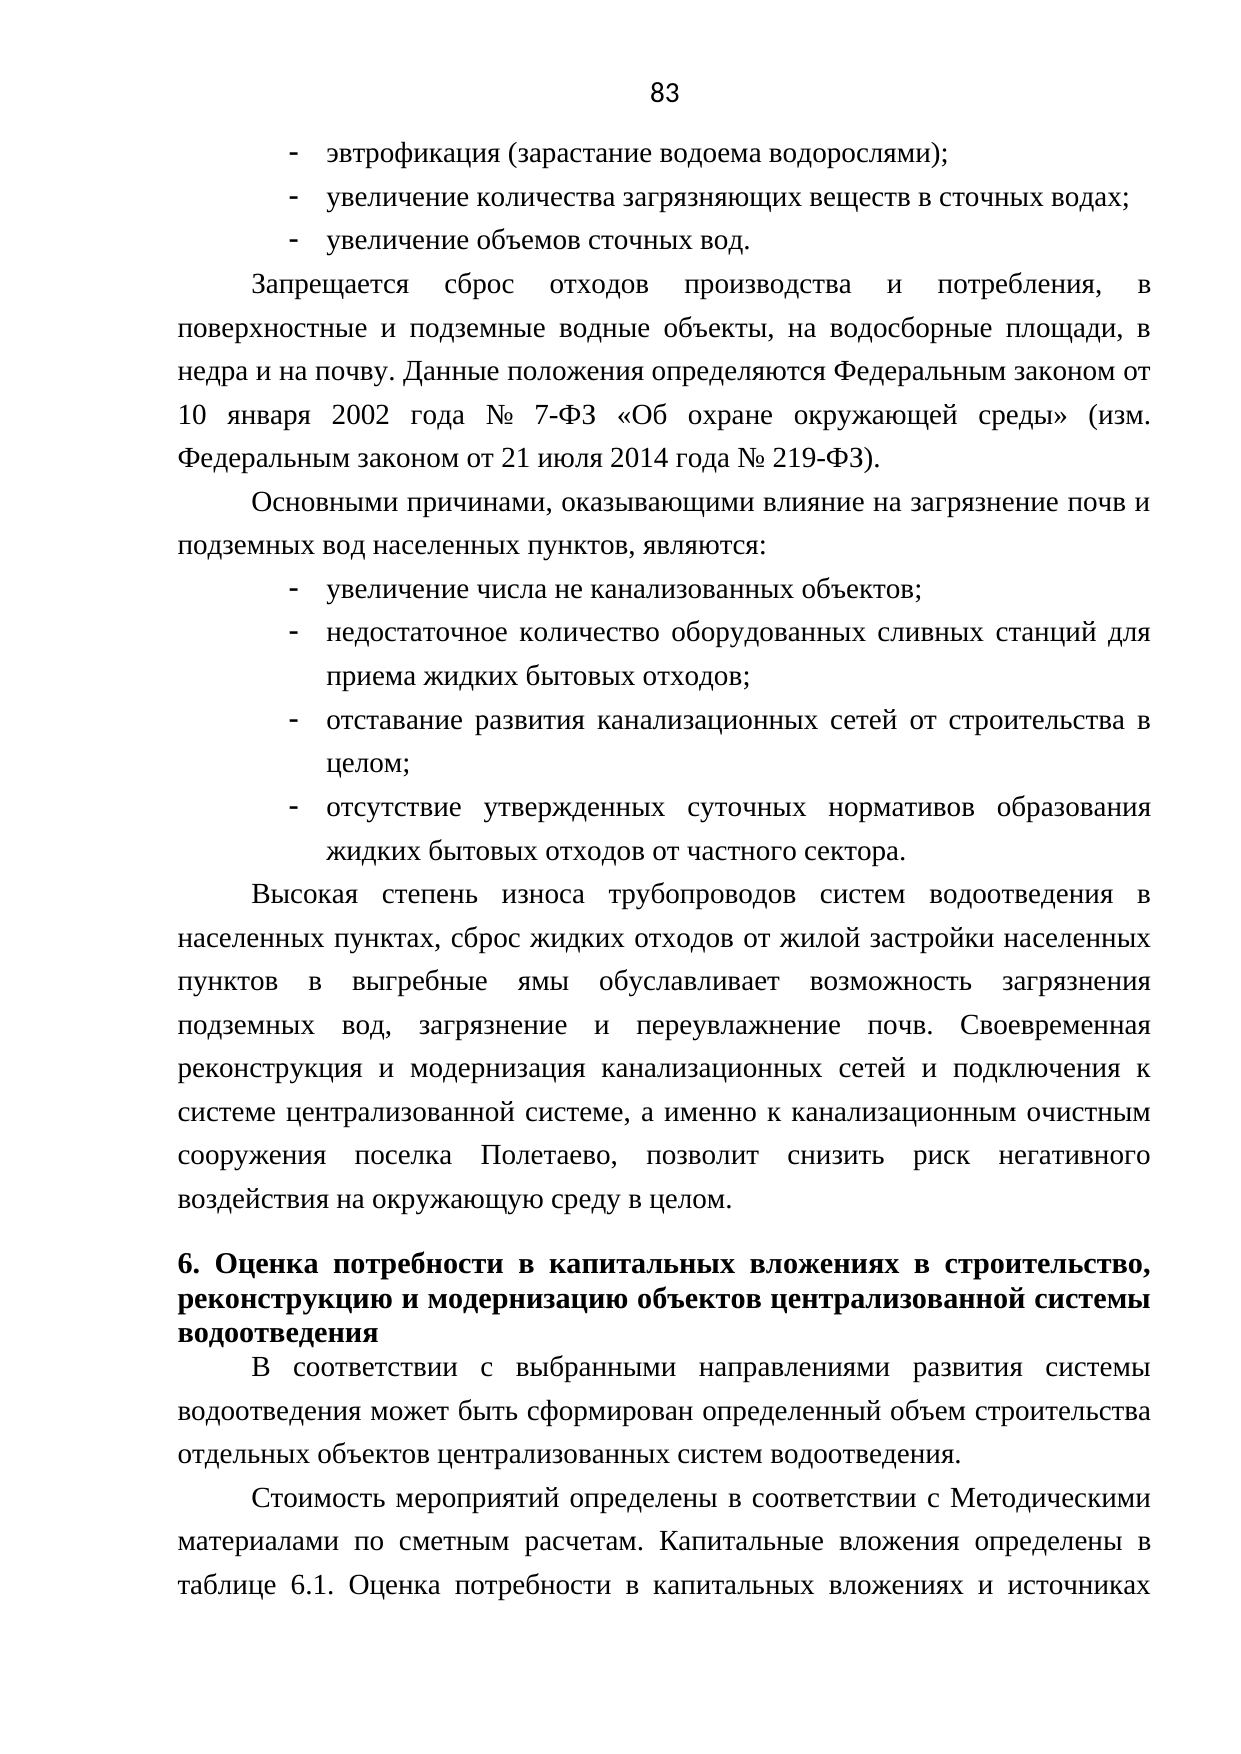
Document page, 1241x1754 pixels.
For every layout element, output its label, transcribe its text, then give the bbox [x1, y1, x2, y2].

list увеличение числа не канализованных объектов; [288, 571, 1152, 604]
list эвтрофикация (зарастание водоема водорослями); [288, 135, 1152, 169]
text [177, 1480, 1152, 1601]
list отставание развития канализационных сетей от строительства в целом; [288, 702, 1152, 779]
text Высокая степень износа трубопроводов систем водоотведения в населенных пунктах, сброс жидких отходов от жилой застройки населенных пунктов в выгребные ямы обуславливает возможность загрязнения подземных вод, загрязнение и переувлажнение почв. Своевременная реконструкция и модернизация канализационных сетей и подключения к системе централизованной системе, а именно к канализационным очистным сооружения поселка Полетаево, позволит снизить риск негативного воздействия на окружающую среду в целом. [177, 876, 1152, 1214]
text Основными причинами, оказывающими влияние на загрязнение почв и подземных вод населенных пунктов, являются: [177, 484, 1152, 561]
text В соответствии с выбранными направлениями развития системы водоотведения может быть сформирован определенный объем строительства отдельных объектов централизованных систем водоотведения. [177, 1349, 1152, 1470]
text Запрещается сброс отходов производства и потребления, в поверхностные и подземные водные объекты, на водосборные площади, в недра и на почву. Данные положения определяются Федеральным законом от 10 января 2002 года № 7-ФЗ «Об охране окружающей среды» (изм. Федеральным законом от 21 июля 2014 года № 219-ФЗ). [177, 266, 1152, 474]
text 6. Оценка потребности в капитальных вложениях в строительство, реконструкцию и модернизацию объектов централизованной системы водоотведения [177, 1245, 1152, 1349]
list увеличение количества загрязняющих веществ в сточных водах; [288, 179, 1152, 212]
list недостаточное количество оборудованных сливных станций для приема жидких бытовых отходов; [288, 614, 1152, 692]
list увеличение объемов сточных вод. [288, 222, 1152, 256]
list отсутствие утвержденных суточных нормативов образования жидких бытовых отходов от частного сектора. [288, 789, 1152, 866]
